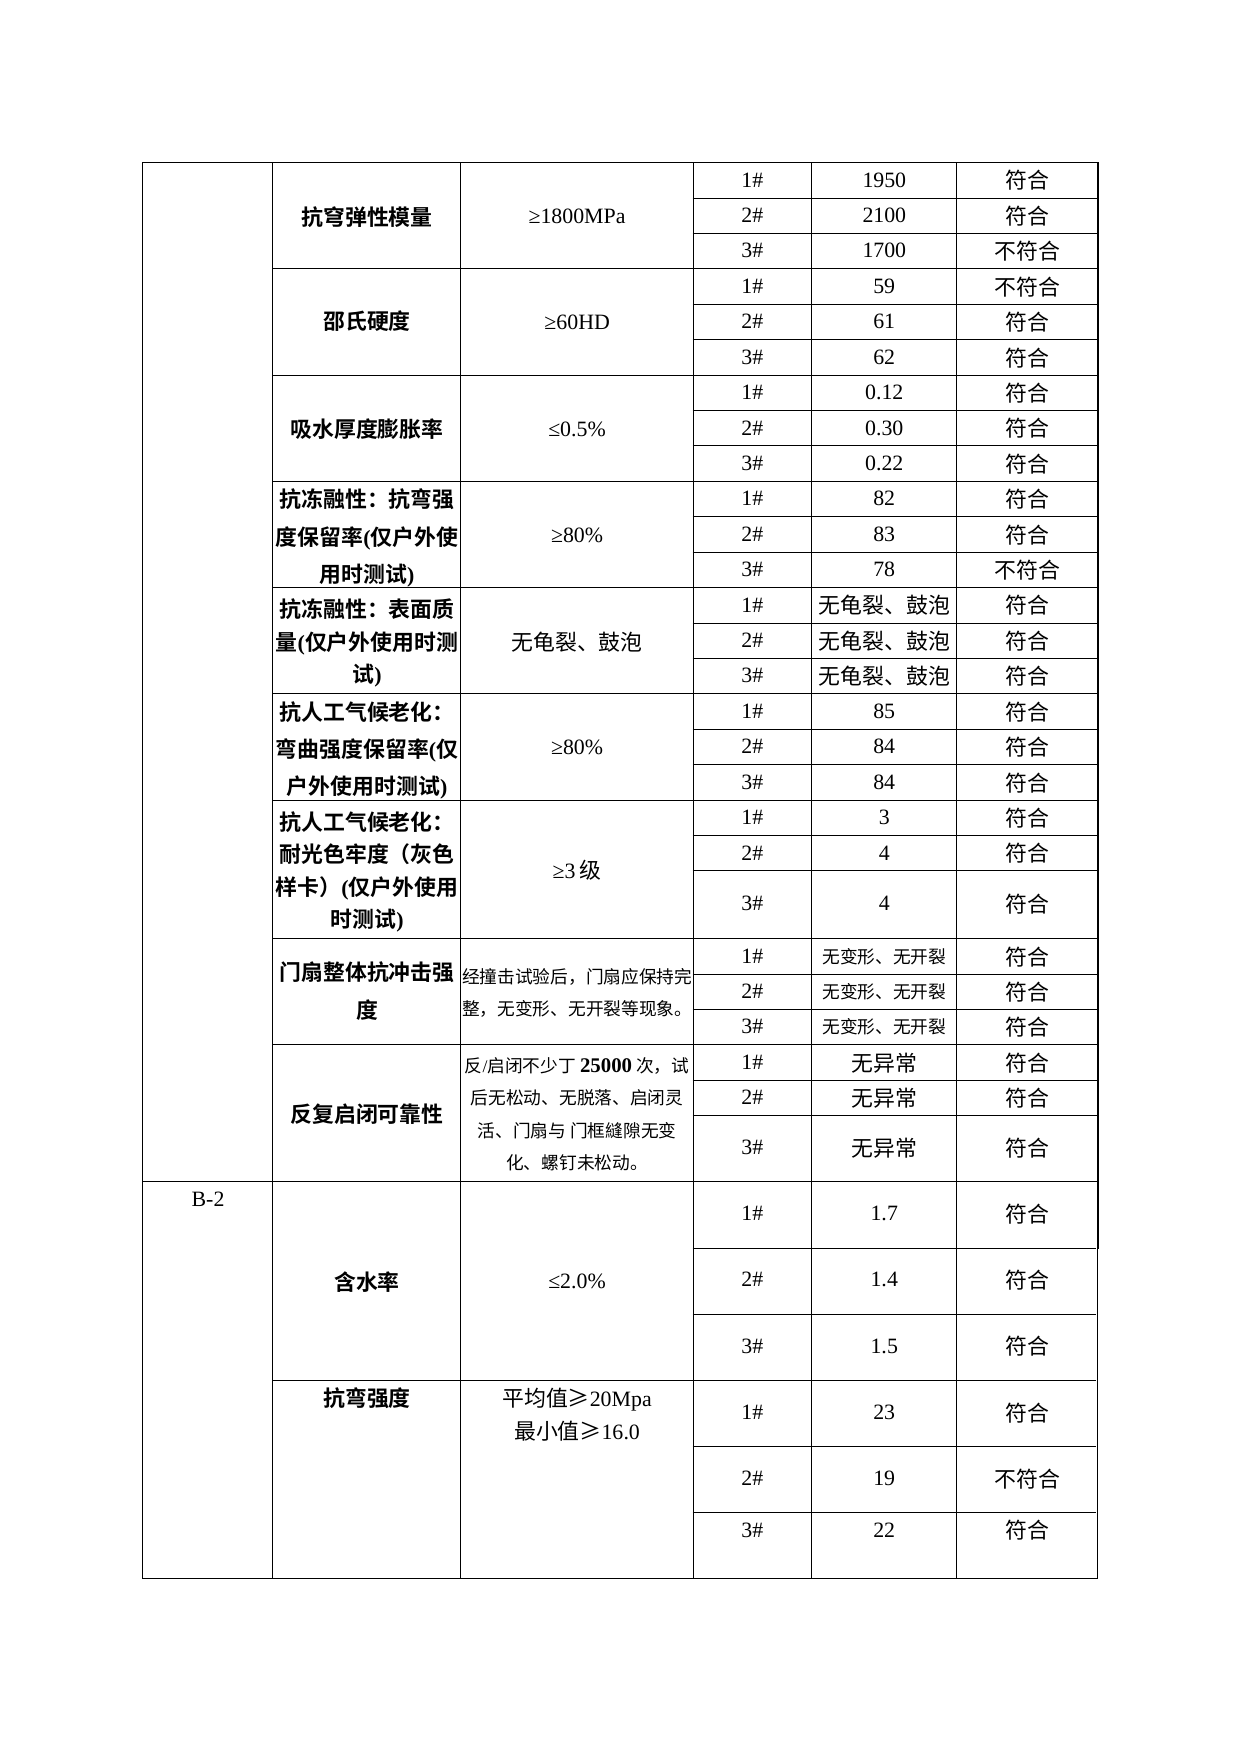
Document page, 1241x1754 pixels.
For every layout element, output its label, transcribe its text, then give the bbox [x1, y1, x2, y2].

table_cell 符合 [957, 871, 1097, 938]
table_cell 吸水厚度膨胀率 [273, 376, 460, 481]
table_cell 符合 [957, 340, 1097, 374]
table_cell 抗冻融性：表面质量(仅户外使用时测试) [273, 588, 460, 693]
table_cell 3# [694, 1315, 811, 1380]
table_cell 符合 [957, 694, 1097, 729]
table_cell 1950 [812, 163, 956, 197]
table_cell 无龟裂、鼓泡 [461, 588, 693, 693]
table_cell ≥80% [461, 482, 693, 587]
table_cell 无变形、无开裂 [812, 939, 956, 973]
table_cell 符合 [957, 199, 1097, 233]
table_cell 62 [812, 340, 956, 374]
table_cell 3# [694, 1010, 811, 1044]
table_cell 1.7 [812, 1182, 956, 1247]
table_cell 符合 [957, 765, 1097, 799]
table_cell 1# [694, 269, 811, 304]
table_cell 不符合 [957, 269, 1097, 304]
table_cell 4 [812, 871, 956, 938]
table_cell 符合 [957, 975, 1097, 1009]
table_cell 符合 [957, 482, 1097, 516]
table_cell 符合 [957, 939, 1097, 973]
table_cell 平均值≥20Mpa 最小值≥16.0 [461, 1381, 693, 1578]
table_cell 符合 [957, 730, 1097, 764]
table_cell 反/启闭不少丁 25000次，试后无松动、无脱落、启闭灵活、门扇与 门框縫隙无变化、螺钉未松动。 [461, 1045, 693, 1181]
table_cell 不符合 [957, 1446, 1097, 1512]
table_cell 78 [812, 553, 956, 587]
table_cell 1# [694, 1381, 811, 1446]
table_cell ≥3级 [461, 801, 693, 938]
table_cell 1# [694, 163, 811, 197]
table_cell 2# [694, 975, 811, 1009]
table_cell 85 [812, 694, 956, 729]
table_cell 符合 [957, 163, 1097, 197]
table_cell 符合 [957, 1010, 1097, 1044]
table_cell 2# [694, 1081, 811, 1115]
table_cell 抗弯强度 [273, 1381, 460, 1578]
table_cell 3# [694, 1116, 811, 1181]
table_cell 无龟裂、鼓泡 [812, 659, 956, 693]
table_cell 3# [694, 1513, 811, 1578]
table_cell 1# [694, 694, 811, 729]
table_cell 84 [812, 730, 956, 764]
table_cell 抗穹弹性模量 [273, 163, 460, 268]
table_cell 符合 [957, 1182, 1097, 1247]
table_cell 符合 [957, 801, 1097, 835]
table_cell 抗人工气候老化：弯曲强度保留率(仅户外使用时测试) [273, 694, 460, 799]
table_cell 符合 [957, 588, 1097, 622]
table_cell 3# [694, 234, 811, 268]
table_cell 1# [694, 376, 811, 410]
table_cell 22 [812, 1513, 956, 1578]
table_cell 无变形、无开裂 [812, 975, 956, 1009]
table_cell 2# [694, 624, 811, 658]
table_cell 1# [694, 482, 811, 516]
table_cell 2# [694, 411, 811, 445]
table_cell 3# [694, 340, 811, 374]
table_cell 无变形、无开裂 [812, 1010, 956, 1044]
table_cell 符合 [957, 446, 1097, 481]
table_cell 符合 [957, 1045, 1097, 1080]
table_cell 符合 [957, 1314, 1097, 1380]
table_cell 符合 [957, 624, 1097, 658]
table_cell 门扇整体抗冲击强度 [273, 939, 460, 1044]
table_cell 1# [694, 939, 811, 973]
table_cell 抗冻融性：抗弯强度保留率(仅户外使用时测试) [273, 482, 460, 587]
table_cell 19 [812, 1447, 956, 1512]
table_cell ≥60HD [461, 269, 693, 374]
table_cell 经撞击试验后，门扇应保持完整，无变形、无开裂等现象。 [461, 939, 693, 1044]
table_cell 1.4 [812, 1249, 956, 1313]
table_cell 0.30 [812, 411, 956, 445]
table_cell ≥1800MPa [461, 163, 693, 268]
table_cell 2# [694, 1249, 811, 1313]
table_cell 符合 [957, 1512, 1097, 1578]
table_cell 2# [694, 1447, 811, 1512]
table_cell 无异常 [812, 1045, 956, 1080]
table_cell 无异常 [812, 1081, 956, 1115]
table_cell 2# [694, 836, 811, 870]
table_cell 符合 [957, 1248, 1097, 1313]
table_cell 符合 [957, 376, 1097, 410]
table_cell 59 [812, 269, 956, 304]
table_cell 84 [812, 765, 956, 799]
table_cell 0.12 [812, 376, 956, 410]
table_cell 4 [812, 836, 956, 870]
table_cell 82 [812, 482, 956, 516]
table_cell 不符合 [957, 553, 1097, 587]
table_cell 3 [812, 801, 956, 835]
table_cell 符合 [957, 305, 1097, 339]
table_cell 2# [694, 305, 811, 339]
table_cell 3# [694, 659, 811, 693]
table_cell ≥80% [461, 694, 693, 799]
table_cell ≤2.0% [461, 1182, 693, 1380]
table_cell 符合 [957, 1380, 1097, 1446]
table_cell 2# [694, 730, 811, 764]
table_cell 2# [694, 517, 811, 552]
table_cell 1# [694, 1045, 811, 1080]
table_cell 符合 [957, 836, 1097, 870]
table_cell 反复启闭可靠性 [273, 1045, 460, 1181]
table_cell 符合 [957, 659, 1097, 693]
table_cell 1# [694, 801, 811, 835]
table_cell ≤0.5% [461, 376, 693, 481]
table_cell 含水率 [273, 1182, 460, 1380]
table_cell 抗人工气候老化：耐光色牢度（灰色样卡）(仅户外使用时测试) [273, 801, 460, 938]
table_cell 83 [812, 517, 956, 552]
table_cell 符合 [957, 411, 1097, 445]
table_cell 1.5 [812, 1315, 956, 1380]
table_cell 3# [694, 553, 811, 587]
table_cell 3# [694, 446, 811, 481]
table_cell 0.22 [812, 446, 956, 481]
table_cell B-2 [143, 1182, 272, 1578]
table_cell 无异常 [812, 1116, 956, 1181]
table_cell 符合 [957, 1116, 1097, 1181]
table_cell 1700 [812, 234, 956, 268]
table_cell 1# [694, 1182, 811, 1247]
table_cell 1# [694, 588, 811, 622]
table_cell 符合 [957, 517, 1097, 552]
table_cell 无龟裂、鼓泡 [812, 624, 956, 658]
table_cell 不符合 [957, 234, 1097, 268]
table_cell 符合 [957, 1081, 1097, 1115]
table_cell 3# [694, 765, 811, 799]
table_cell 邵氏硬度 [273, 269, 460, 374]
table_cell 3# [694, 871, 811, 938]
table_cell 23 [812, 1381, 956, 1446]
table_cell 61 [812, 305, 956, 339]
table_cell 2100 [812, 199, 956, 233]
table_cell 无龟裂、鼓泡 [812, 588, 956, 622]
table_cell 2# [694, 199, 811, 233]
